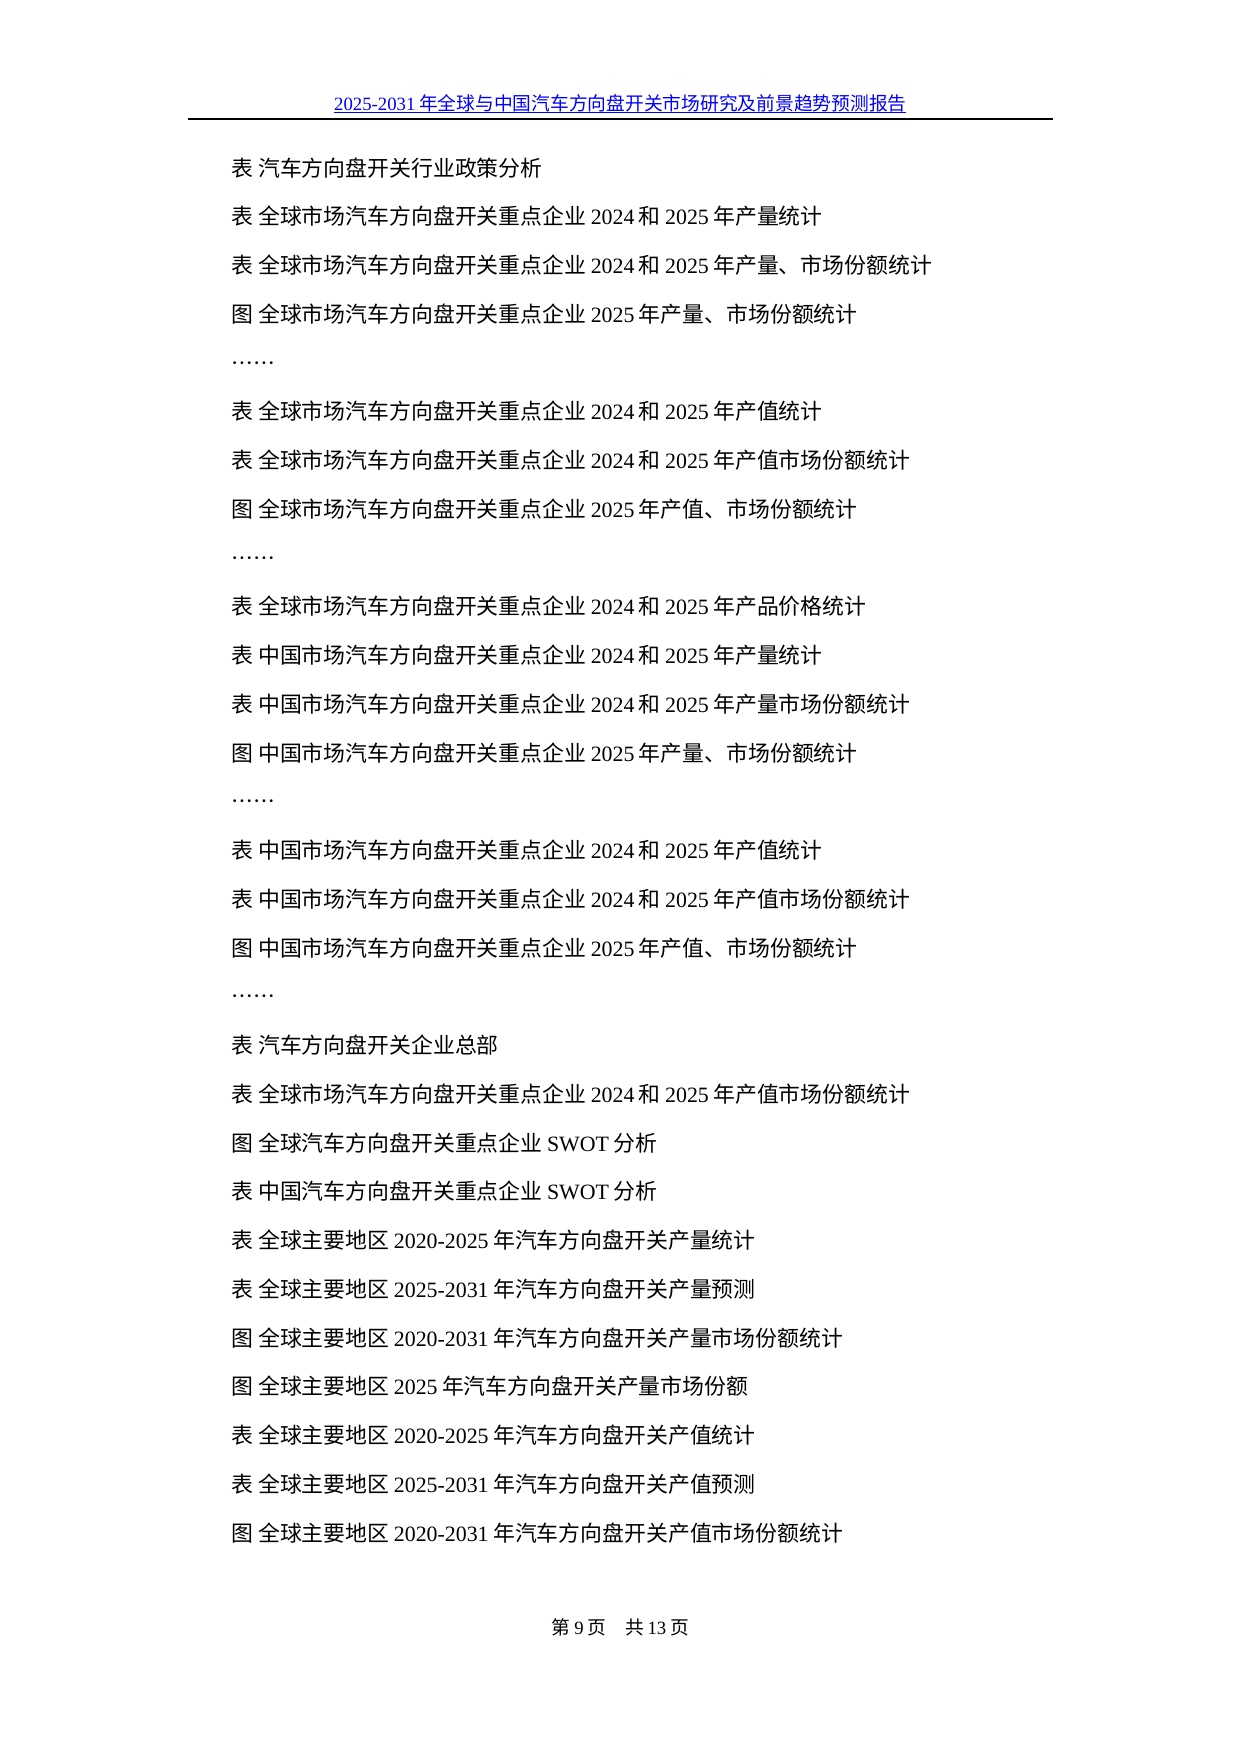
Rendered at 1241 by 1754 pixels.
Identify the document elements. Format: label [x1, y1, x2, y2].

text [187, 150, 1053, 1548]
